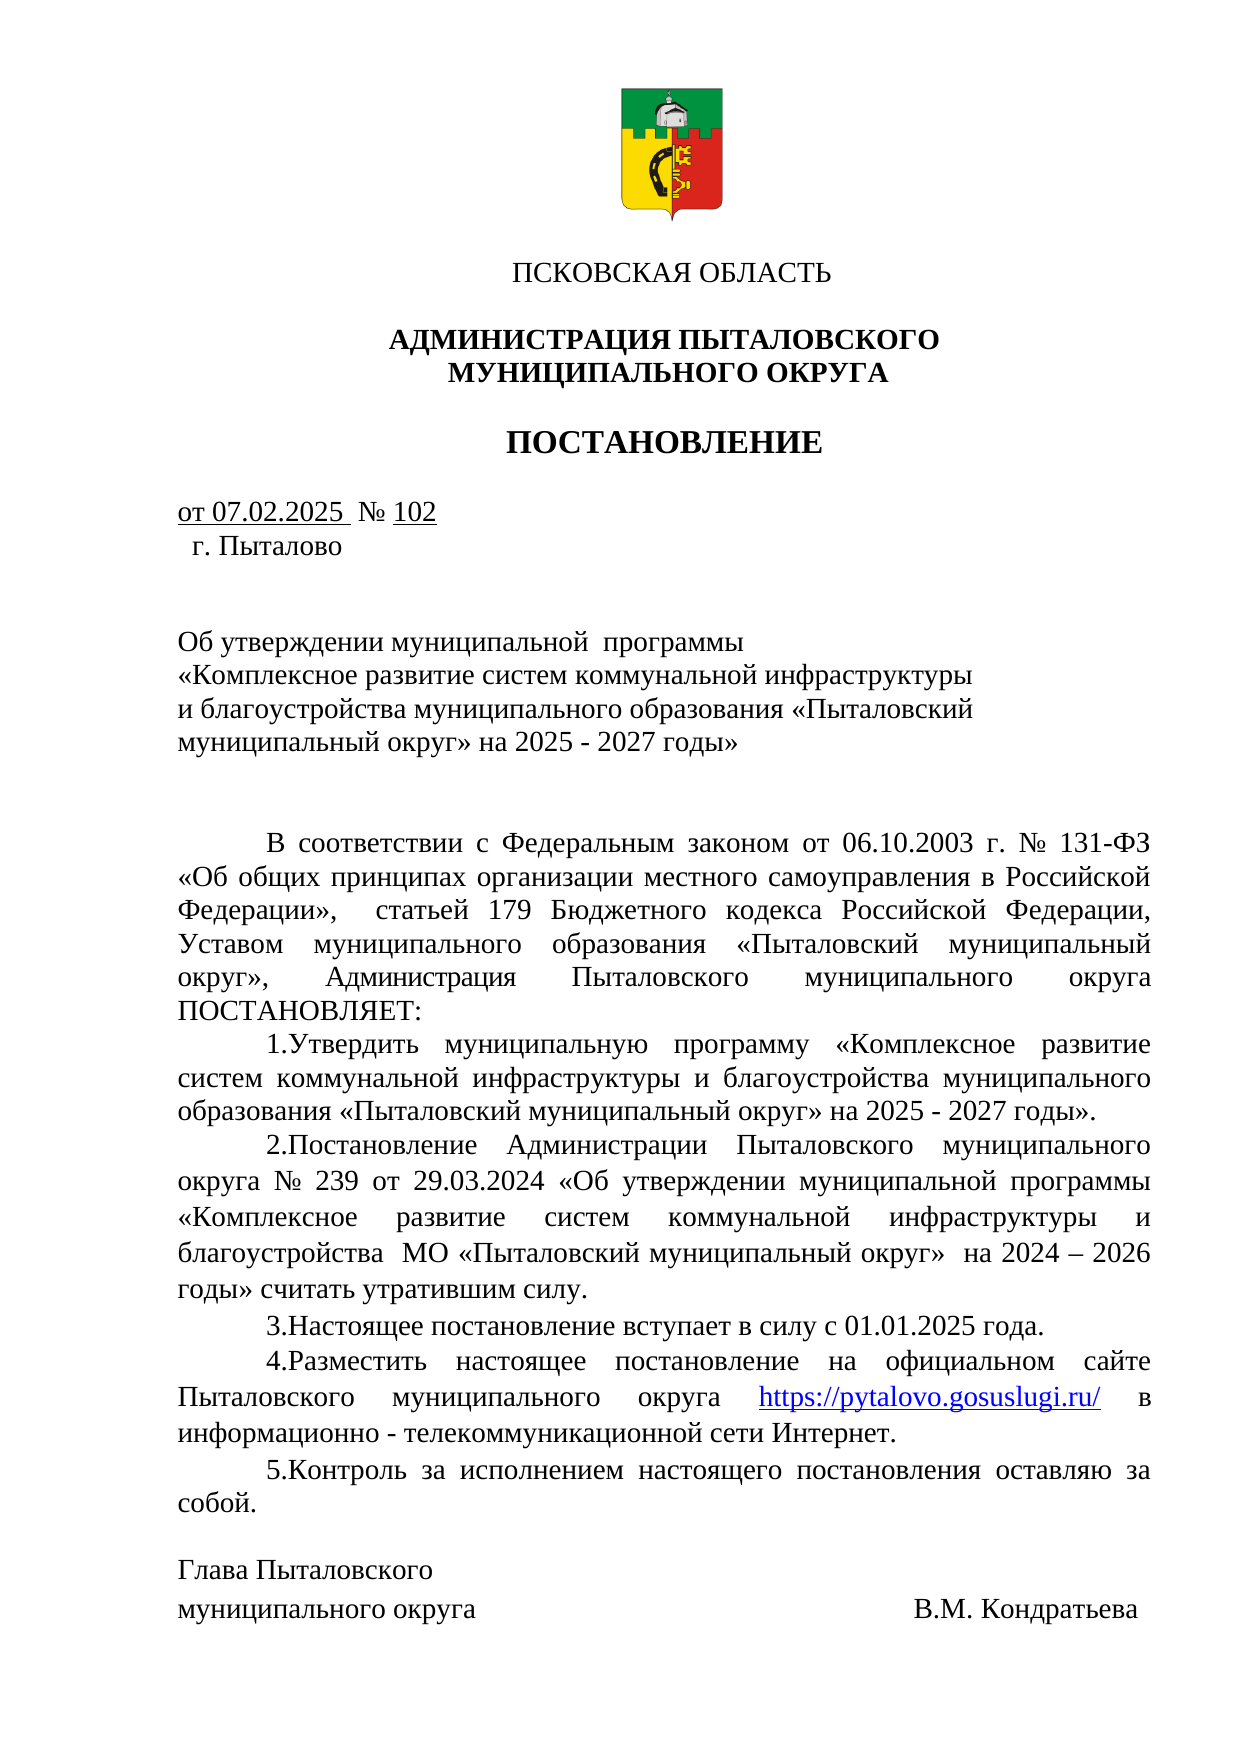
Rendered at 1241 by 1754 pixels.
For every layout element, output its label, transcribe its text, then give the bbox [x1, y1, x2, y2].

list 2.Постановление Администрации Пыталовского муниципального округа № 239 от 29.03.2024 «Об утверждении муниципальной программы «Комплексное развитие систем коммунальной инфраструктуры и благоустройства МО «Пыталовский муниципальный округ» на 2024 – 2026 годы» считать утратившим силу. [177, 1127, 1152, 1305]
text В соответствии с Федеральным законом от 06.10.2003 г. № 131-ФЗ «Об общих принципах организации местного самоуправления в Российской Федерации», статьей 179 Бюджетного кодекса Российской Федерации, Уставом муниципального образования «Пыталовский муниципальный округ», Администрация Пыталовского муниципального округа ПОСТАНОВЛЯЕТ: [177, 825, 1152, 1026]
text от 07.02.2025 № 102 [177, 494, 1152, 528]
text Об утверждении муниципальной программы [177, 624, 1152, 657]
list 4.Разместить настоящее постановление на официальном сайте Пыталовского муниципального округа https://pytalovo.gosuslugi.ru/ в информационно - телекоммуникационной сети Интернет. [177, 1343, 1152, 1449]
text МУНИЦИПАЛЬНОГО ОКРУГА [177, 356, 1152, 389]
text АДМИНИСТРАЦИЯ ПЫТАЛОВСКОГО [177, 322, 1152, 356]
list 1.Утвердить муниципальную программу «Комплексное развитие систем коммунальной инфраструктуры и благоустройства муниципального образования «Пыталовский муниципальный округ» на 2025 - 2027 годы». [177, 1026, 1152, 1127]
text «Комплексное развитие систем коммунальной инфраструктуры [177, 657, 1152, 691]
list 5.Контроль за исполнением настоящего постановления оставляю за собой. [177, 1452, 1152, 1519]
text муниципальный округ» на 2025 - 2027 годы» [177, 724, 1152, 758]
text Глава Пыталовского [177, 1552, 1152, 1586]
text муниципального округа В.М. Кондратьева [177, 1591, 1152, 1624]
picture [621, 88, 723, 222]
list 3.Настоящее постановление вступает в силу с 01.01.2025 года. [266, 1308, 1152, 1341]
text ПСКОВСКАЯ ОБЛАСТЬ [177, 255, 1166, 288]
text и благоустройства муниципального образования «Пыталовский [177, 691, 1152, 724]
text г. Пыталово [177, 528, 1152, 562]
text ПОСТАНОВЛЕНИЕ [177, 423, 1152, 461]
